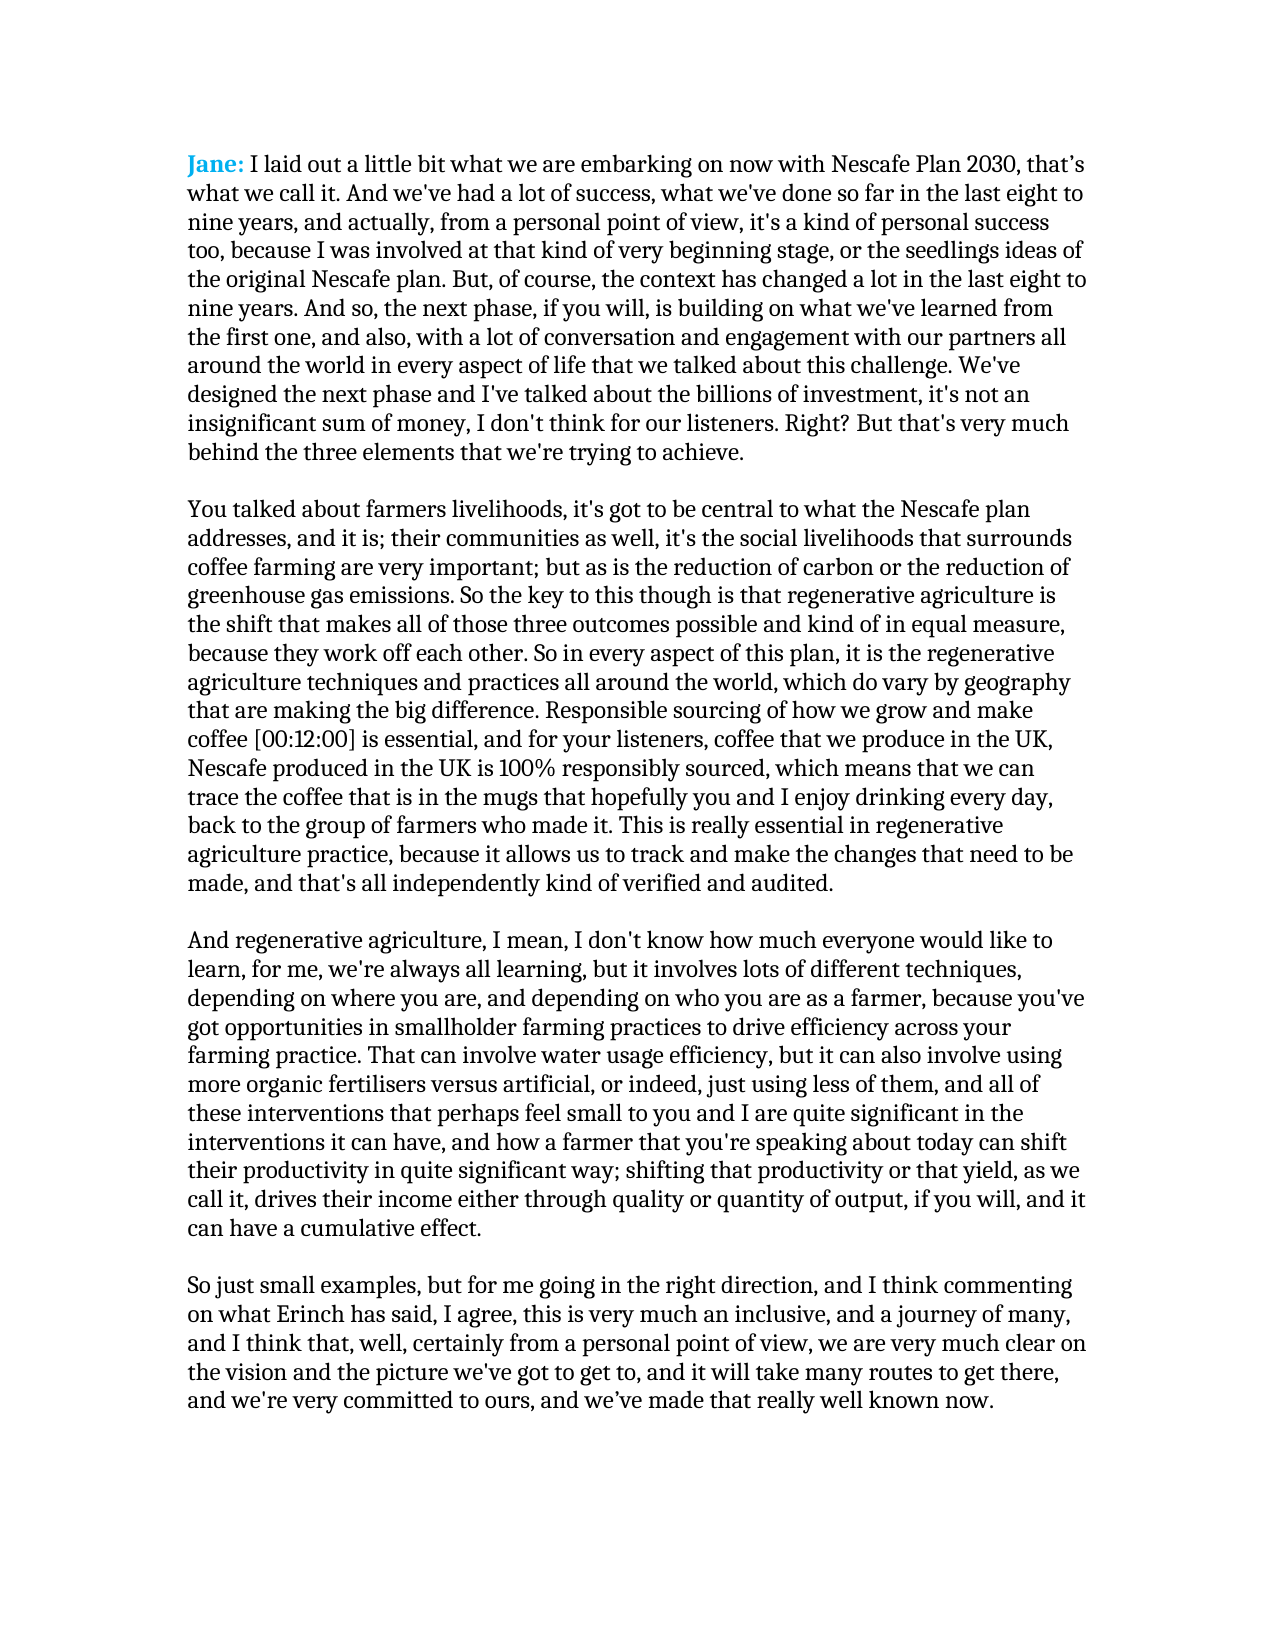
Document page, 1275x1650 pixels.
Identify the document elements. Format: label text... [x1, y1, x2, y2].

text Jane: I laid out a little bit what we are embarking on now with Nescafe Plan 2030, that’s what we call it. And we've had a lot of success, what we've done so far in the last eight to nine years, and actually, from a personal point of view, it's a kind of personal success too, because I was involved at that kind of very beginning stage, or the seedlings ideas of the original Nescafe plan. But, of course, the context has changed a lot in the last eight to nine years. And so, the next phase, if you will, is building on what we've learned from the first one, and also, with a lot of conversation and engagement with our partners all around the world in every aspect of life that we talked about this challenge. We've designed the next phase and I've talked about the billions of investment, it's not an insignificant sum of money, I don't think for our listeners. Right? But that's very much behind the three elements that we're trying to achieve. [187, 150, 1087, 466]
text And regenerative agriculture, I mean, I don't know how much everyone would like to learn, for me, we're always all learning, but it involves lots of different techniques, depending on where you are, and depending on who you are as a farmer, because you've got opportunities in smallholder farming practices to drive efficiency across your farming practice. That can involve water usage efficiency, but it can also involve using more organic fertilisers versus artificial, or indeed, just using less of them, and all of these interventions that perhaps feel small to you and I are quite significant in the interventions it can have, and how a farmer that you're speaking about today can shift their productivity in quite significant way; shifting that productivity or that yield, as we call it, drives their income either through quality or quantity of output, if you will, and it can have a cumulative effect. [187, 926, 1087, 1242]
text So just small examples, but for me going in the right direction, and I think commenting on what Erinch has said, I agree, this is very much an inclusive, and a journey of many, and I think that, well, certainly from a personal point of view, we are very much clear on the vision and the picture we've got to get to, and it will take many routes to get there, and we're very committed to ours, and we’ve made that really well known now. [187, 1271, 1087, 1415]
text You talked about farmers livelihoods, it's got to be central to what the Nescafe plan addresses, and it is; their communities as well, it's the social livelihoods that surrounds coffee farming are very important; but as is the reduction of carbon or the reduction of greenhouse gas emissions. So the key to this though is that regenerative agriculture is the shift that makes all of those three outcomes possible and kind of in equal measure, because they work off each other. So in every aspect of this plan, it is the regenerative agriculture techniques and practices all around the world, which do vary by geography that are making the big difference. Responsible sourcing of how we grow and make coffee [00:12:00] is essential, and for your listeners, coffee that we produce in the UK, Nescafe produced in the UK is 100% responsibly sourced, which means that we can trace the coffee that is in the mugs that hopefully you and I enjoy drinking every day, back to the group of farmers who made it. This is really essential in regenerative agriculture practice, because it allows us to track and make the changes that need to be made, and that's all independently kind of verified and audited. [187, 495, 1087, 897]
